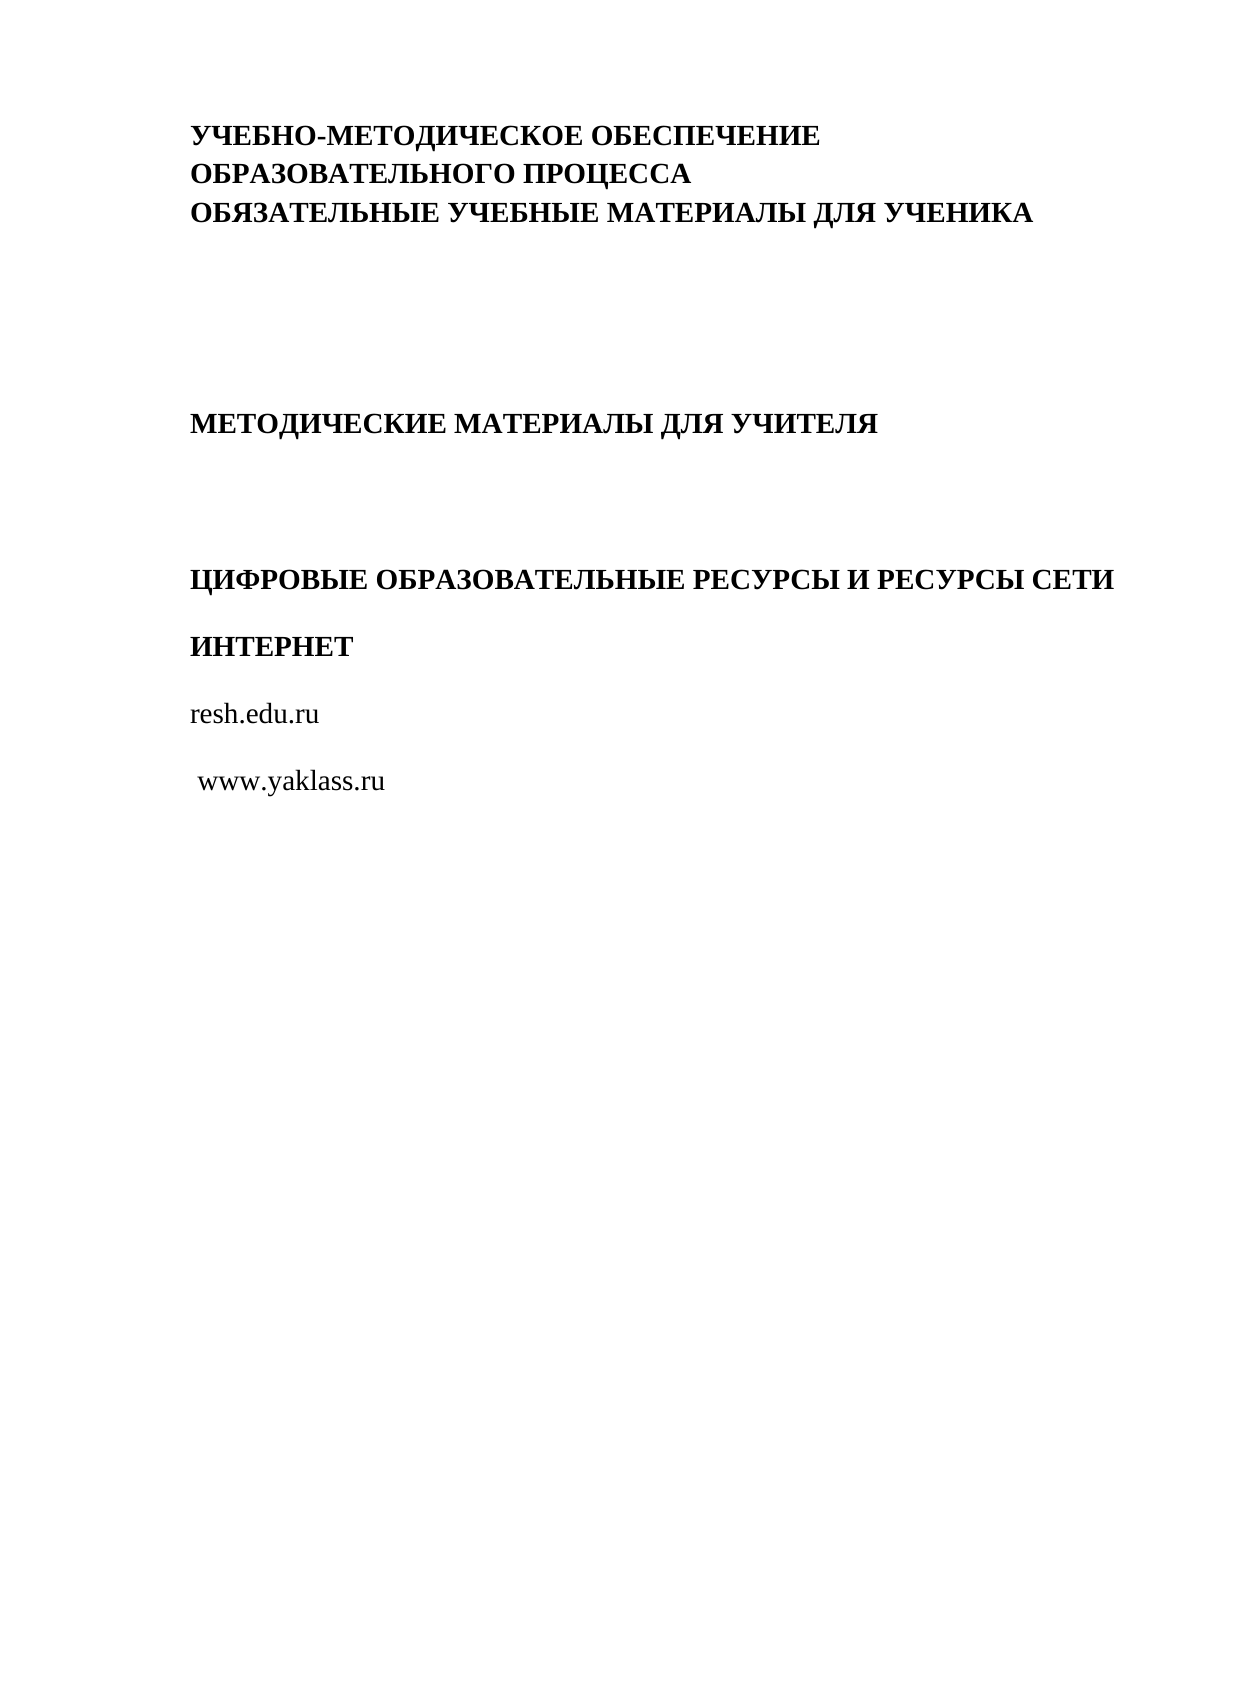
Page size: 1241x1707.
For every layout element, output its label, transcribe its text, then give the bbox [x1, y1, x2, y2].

text ЦИФРОВЫЕ ОБРАЗОВАТЕЛЬНЫЕ РЕСУРСЫ И РЕСУРСЫ СЕТИ ИНТЕРНЕТ [190, 562, 1152, 662]
text resh.edu.ru www.yaklass.ru [190, 696, 1152, 797]
text МЕТОДИЧЕСКИЕ МАТЕРИАЛЫ ДЛЯ УЧИТЕЛЯ [190, 407, 1152, 440]
text ОБЯЗАТЕЛЬНЫЕ УЧЕБНЫЕ МАТЕРИАЛЫ ДЛЯ УЧЕНИКА [190, 195, 1152, 229]
text УЧЕБНО-МЕТОДИЧЕСКОЕ ОБЕСПЕЧЕНИЕ ОБРАЗОВАТЕЛЬНОГО ПРОЦЕССА [190, 118, 1152, 190]
